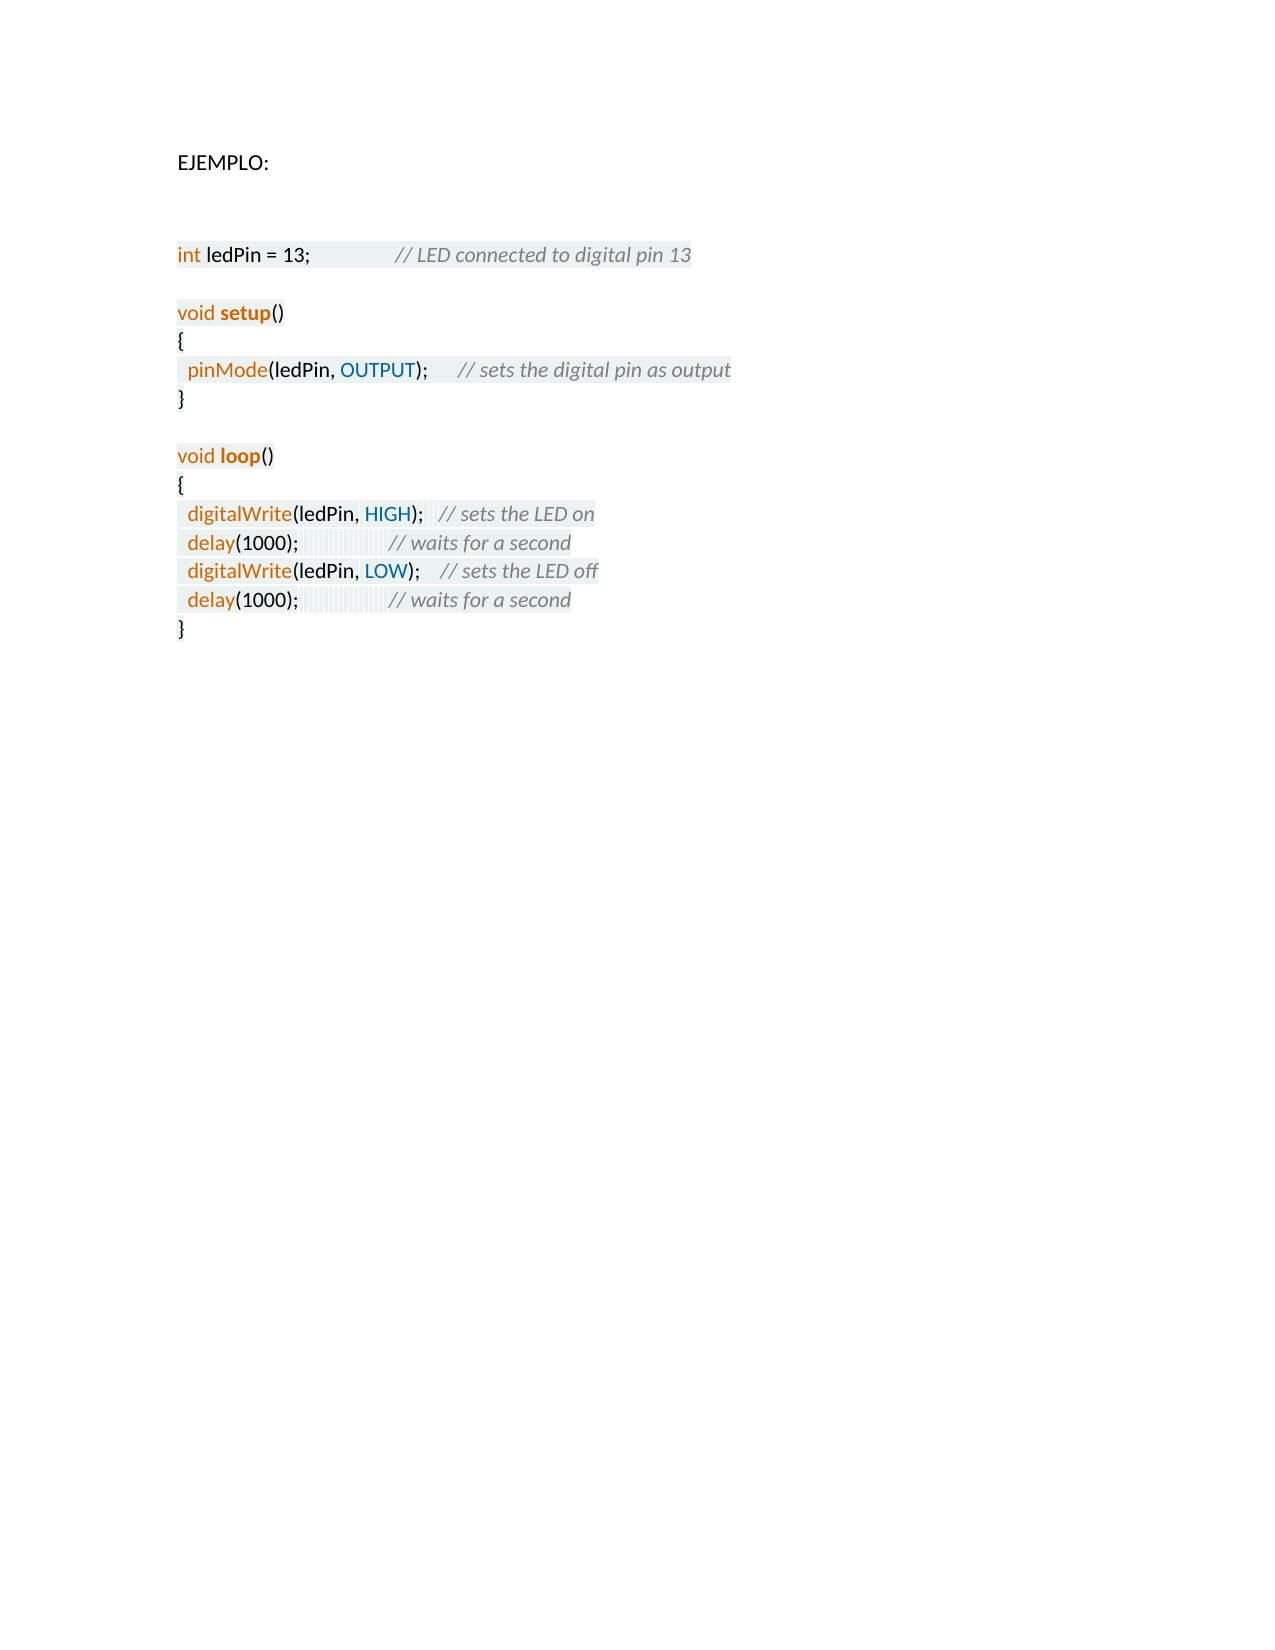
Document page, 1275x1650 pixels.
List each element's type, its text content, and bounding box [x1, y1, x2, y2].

text EJEMPLO: [177, 148, 1098, 176]
text int ledPin = 13; // LED connected to digital pin 13 void setup() { pinMode(ledPin, OUTPUT); // sets the digital pin as output } void loop() { digitalWrite(ledPin, HIGH); // sets the LED on delay(1000); // waits for a second digitalWrite(ledPin, LOW); // sets the LED off delay(1000); // waits for a second } [177, 241, 1098, 642]
